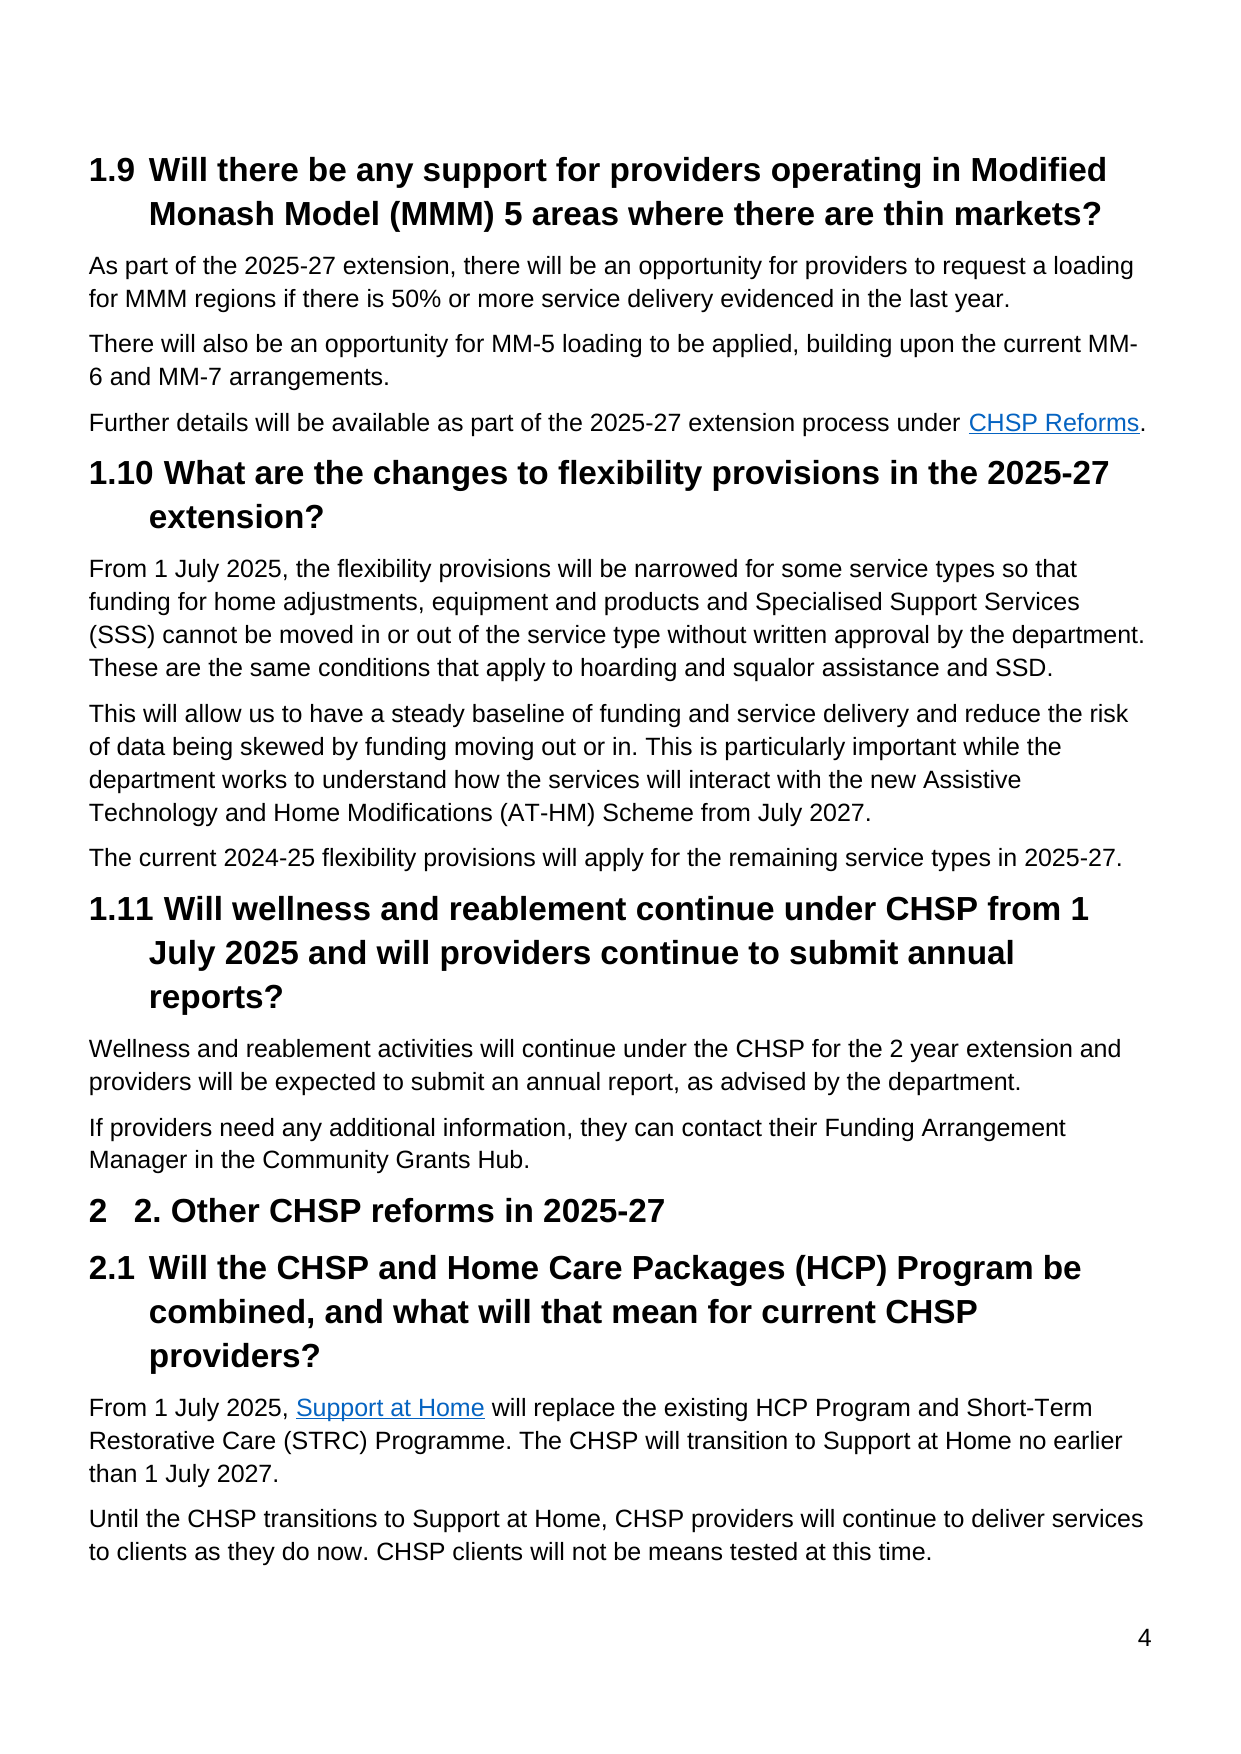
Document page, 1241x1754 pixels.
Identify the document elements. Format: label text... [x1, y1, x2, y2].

text This will allow us to have a steady baseline of funding and service delivery and reduce the risk of data being skewed by funding moving out or in. This is particularly important while the department works to understand how the services will interact with the new Assistive Technology and Home Modifications (AT-HM) Scheme from July 2027. [89, 699, 1152, 827]
subtitle Will the CHSP and Home Care Packages (HCP) Program be combined, and what will that mean for current CHSP providers? [89, 1248, 1152, 1374]
text As part of the 2025-27 extension, there will be an opportunity for providers to request a loading for MMM regions if there is 50% or more service delivery evidenced in the last year. [89, 251, 1152, 313]
text There will also be an opportunity for MM-5 loading to be applied, building upon the current MM-6 and MM-7 arrangements. [89, 329, 1152, 391]
text If providers need any additional information, they can contact their Funding Arrangement Manager in the Community Grants Hub. [89, 1112, 1152, 1174]
text Further details will be available as part of the 2025-27 extension process under CHSP Reforms. [89, 408, 1152, 437]
subtitle What are the changes to flexibility provisions in the 2025-27 extension? [89, 453, 1152, 536]
text Until the CHSP transitions to Support at Home, CHSP providers will continue to deliver services to clients as they do now. CHSP clients will not be means tested at this time. [89, 1504, 1152, 1566]
text Wellness and reablement activities will continue under the CHSP for the 2 year extension and providers will be expected to submit an annual report, as advised by the department. [89, 1034, 1152, 1096]
subtitle 2. Other CHSP reforms in 2025-27 [89, 1191, 1152, 1229]
subtitle Will there be any support for providers operating in Modified Monash Model (MMM) 5 areas where there are thin markets? [89, 150, 1152, 233]
text The current 2024-25 flexibility provisions will apply for the remaining service types in 2025-27. [89, 843, 1152, 872]
subtitle Will wellness and reablement continue under CHSP from 1 July 2025 and will providers continue to submit annual reports? [89, 889, 1152, 1016]
text From 1 July 2025, Support at Home will replace the existing HCP Program and Short-Term Restorative Care (STRC) Programme. The CHSP will transition to Support at Home no earlier than 1 July 2027. [89, 1393, 1152, 1487]
text From 1 July 2025, the flexibility provisions will be narrowed for some service types so that funding for home adjustments, equipment and products and Specialised Support Services (SSS) cannot be moved in or out of the service type without written approval by the department. These are the same conditions that apply to hoarding and squalor assistance and SSD. [89, 554, 1152, 682]
